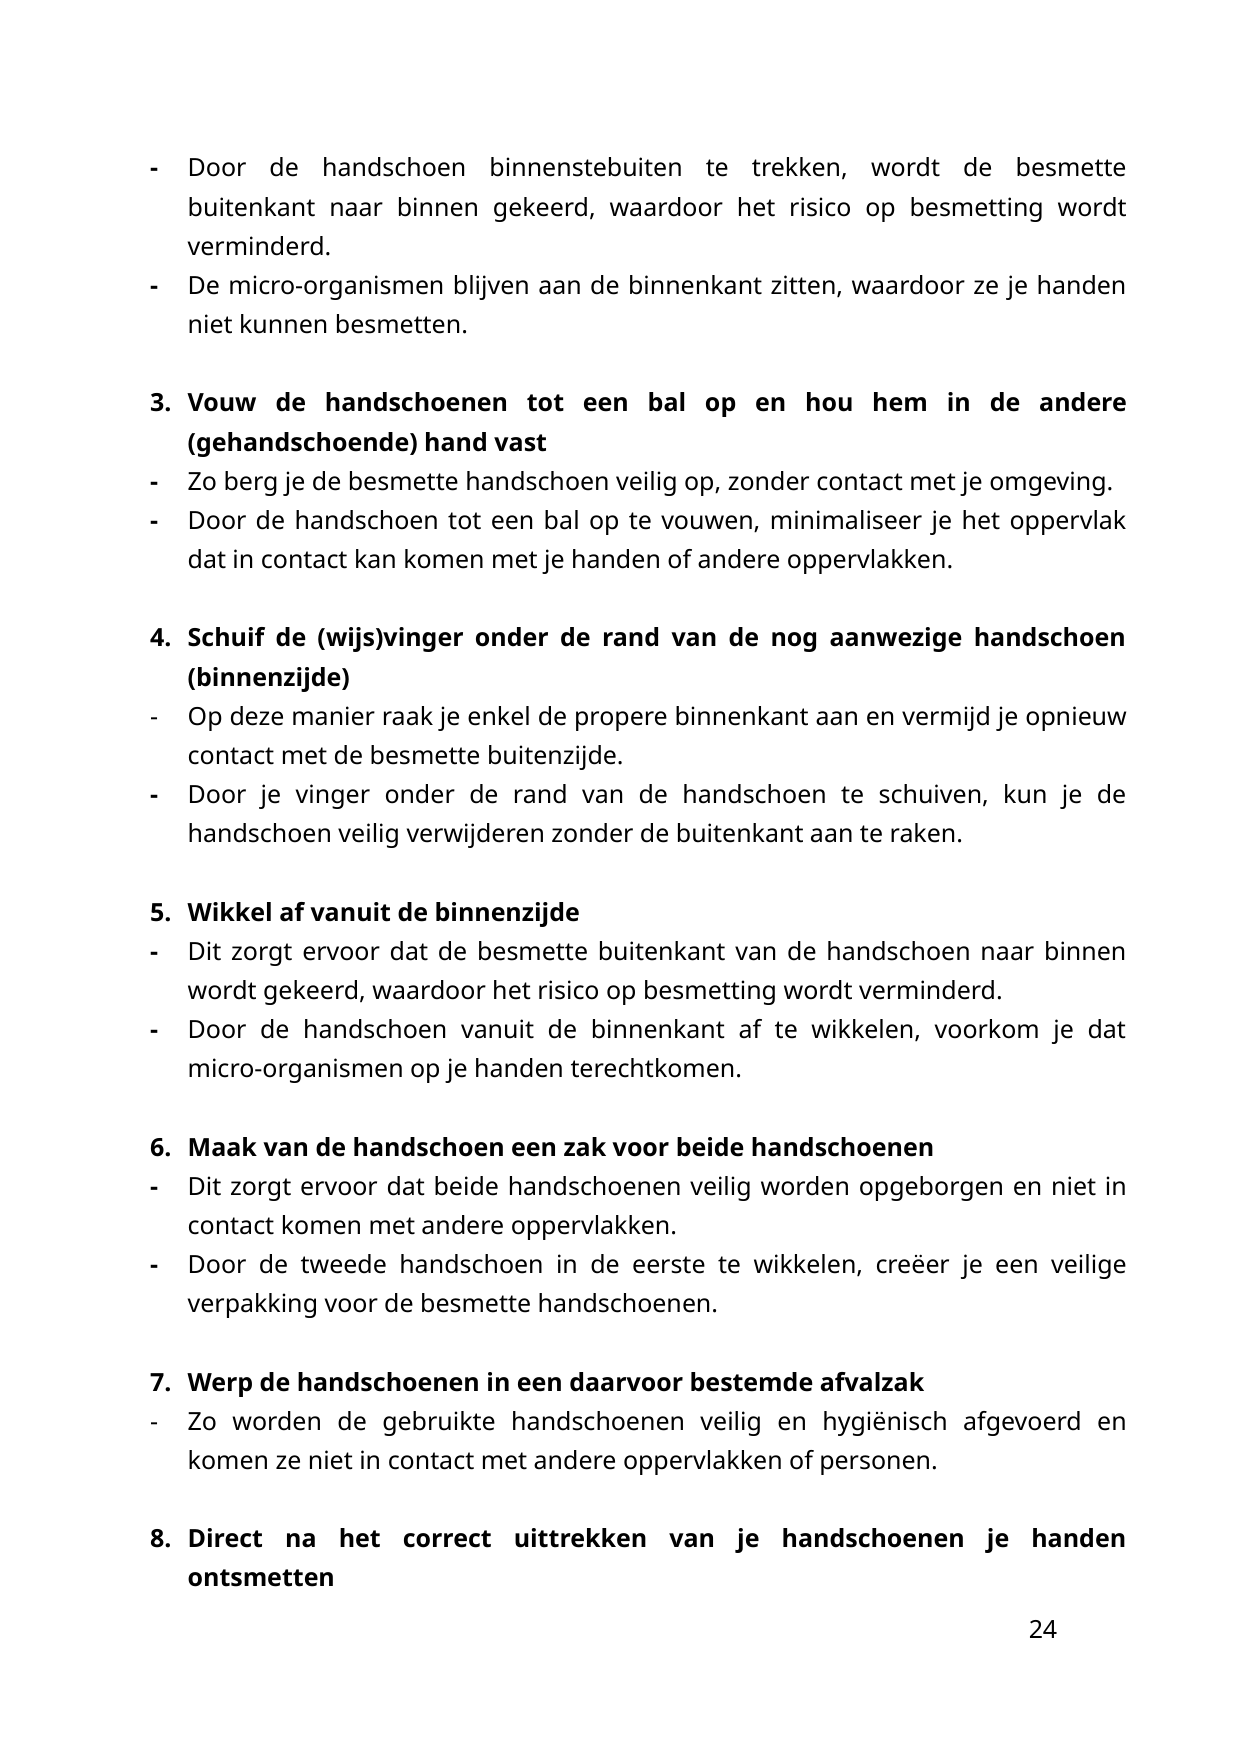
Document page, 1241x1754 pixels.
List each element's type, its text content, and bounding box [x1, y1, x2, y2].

list Schuif de (wijs)vinger onder de rand van de nog aanwezige handschoen (binnenzijde) [150, 620, 1128, 693]
list Dit zorgt ervoor dat de besmette buitenkant van de handschoen naar binnen wordt gekeerd, waardoor het risico op besmetting wordt verminderd. [150, 933, 1128, 1007]
list Op deze manier raak je enkel de propere binnenkant aan en vermijd je opnieuw contact met de besmette buitenzijde. [150, 698, 1128, 772]
list Zo berg je de besmette handschoen veilig op, zonder contact met je omgeving. [150, 463, 1128, 497]
list Vouw de handschoenen tot een bal op en hou hem in de andere (gehandschoende) hand vast [150, 385, 1128, 458]
list Door de handschoen tot een bal op te vouwen, minimaliseer je het oppervlak dat in contact kan komen met je handen of andere oppervlakken. [150, 502, 1128, 576]
list Door de tweede handschoen in de eerste te wikkelen, creëer je een veilige verpakking voor de besmette handschoenen. [150, 1247, 1128, 1320]
list Door je vinger onder de rand van de handschoen te schuiven, kun je de handschoen veilig verwijderen zonder de buitenkant aan te raken. [150, 777, 1128, 850]
list Door de handschoen vanuit de binnenkant af te wikkelen, voorkom je dat micro-organismen op je handen terechtkomen. [150, 1012, 1128, 1085]
list Werp de handschoenen in een daarvoor bestemde afvalzak [150, 1364, 1128, 1398]
list Zo worden de gebruikte handschoenen veilig en hygiënisch afgevoerd en komen ze niet in contact met andere oppervlakken of personen. [150, 1403, 1128, 1477]
list Maak van de handschoen een zak voor beide handschoenen [150, 1129, 1128, 1163]
list Direct na het correct uittrekken van je handschoenen je handen ontsmetten [150, 1521, 1128, 1594]
list Wikkel af vanuit de binnenzijde [150, 894, 1128, 928]
list De micro-organismen blijven aan de binnenkant zitten, waardoor ze je handen niet kunnen besmetten. [150, 267, 1128, 341]
list Dit zorgt ervoor dat beide handschoenen veilig worden opgeborgen en niet in contact komen met andere oppervlakken. [150, 1168, 1128, 1242]
list Door de handschoen binnenstebuiten te trekken, wordt de besmette buitenkant naar binnen gekeerd, waardoor het risico op besmetting wordt verminderd. [150, 150, 1128, 262]
